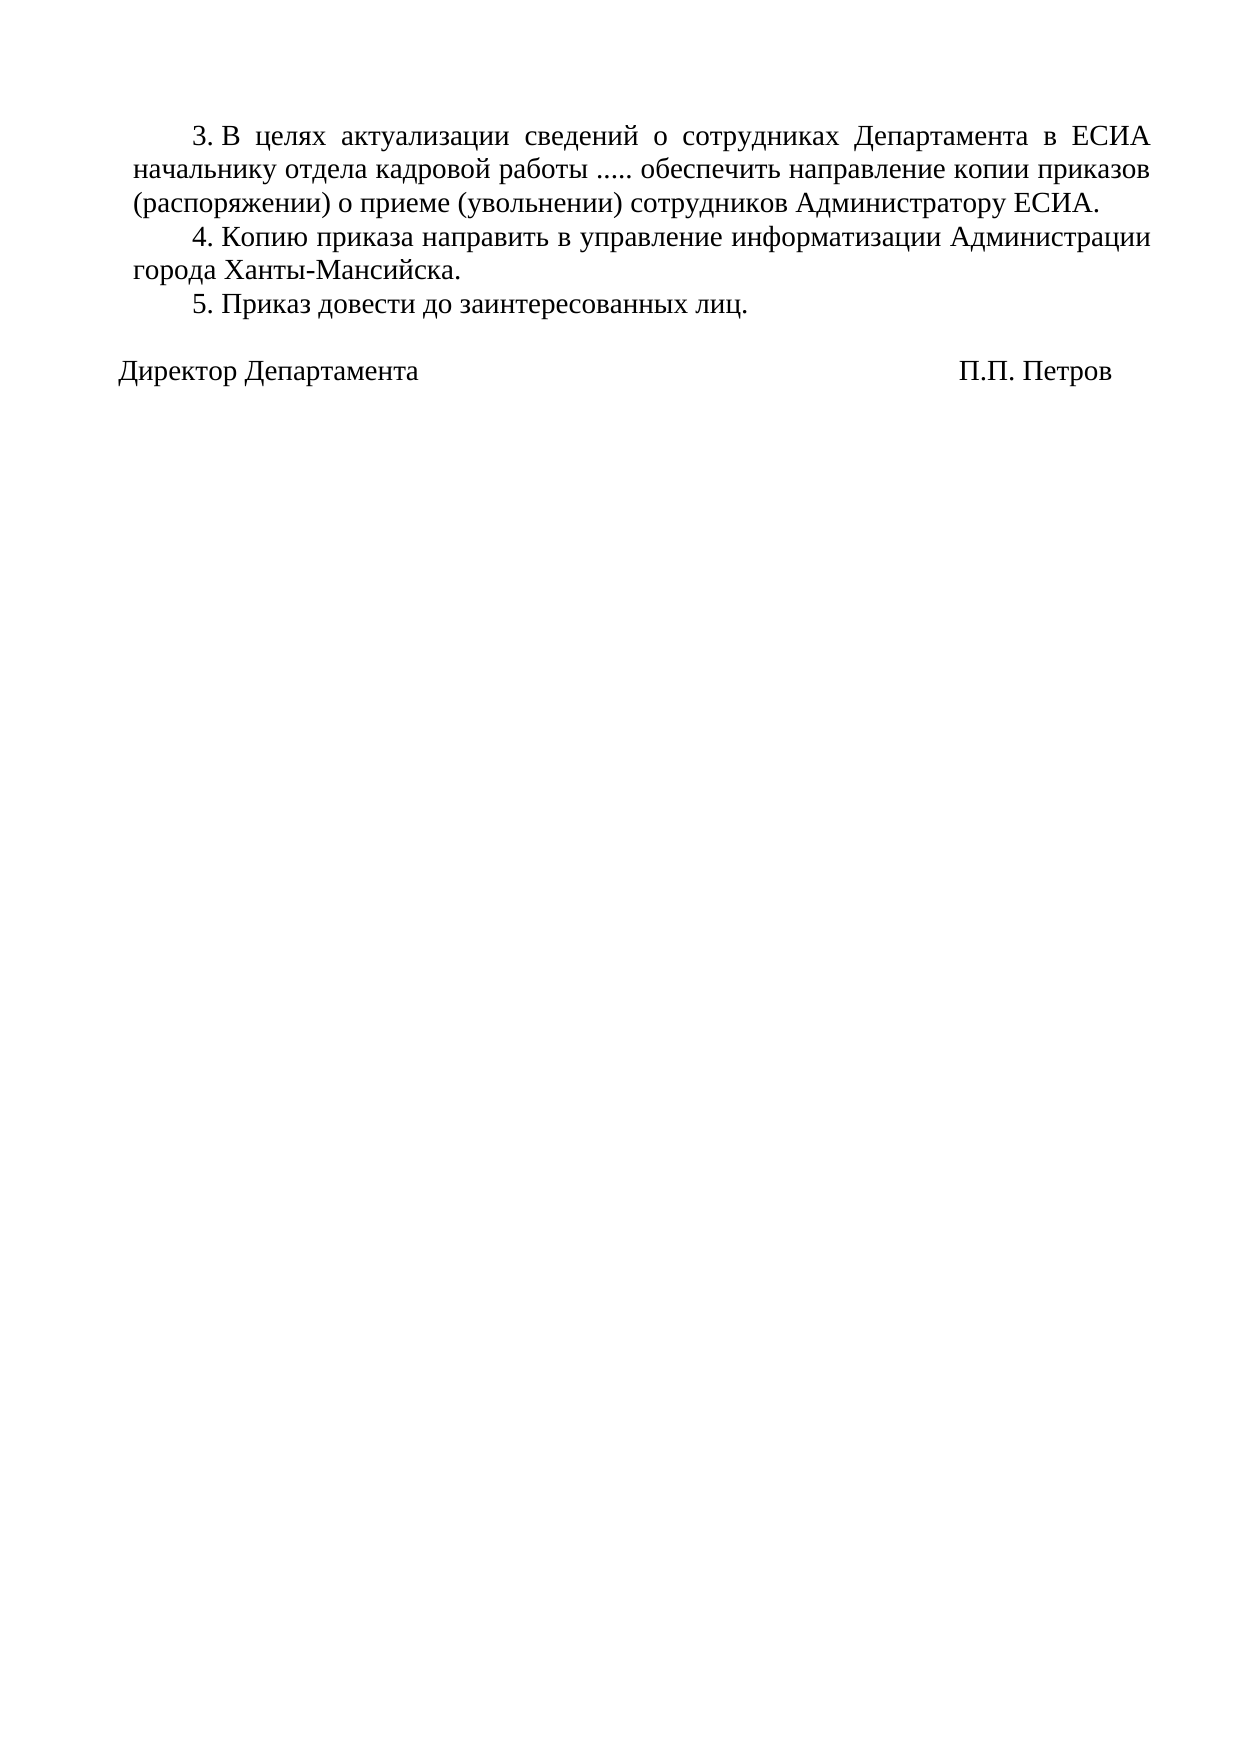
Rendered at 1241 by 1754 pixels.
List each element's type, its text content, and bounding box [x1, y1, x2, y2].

text 5. Приказ довести до заинтересованных лиц. [133, 286, 1152, 319]
text 3. В целях актуализации сведений о сотрудниках Департамента в ЕСИА начальнику отдела кадровой работы ..... обеспечить направление копии приказов (распоряжении) о приеме (увольнении) сотрудников Администратору ЕСИА. [133, 118, 1152, 219]
text Директор Департамента П.П. Петров [118, 353, 1152, 386]
text 4. Копию приказа направить в управление информатизации Администрации города Ханты-Мансийска. [133, 219, 1152, 286]
